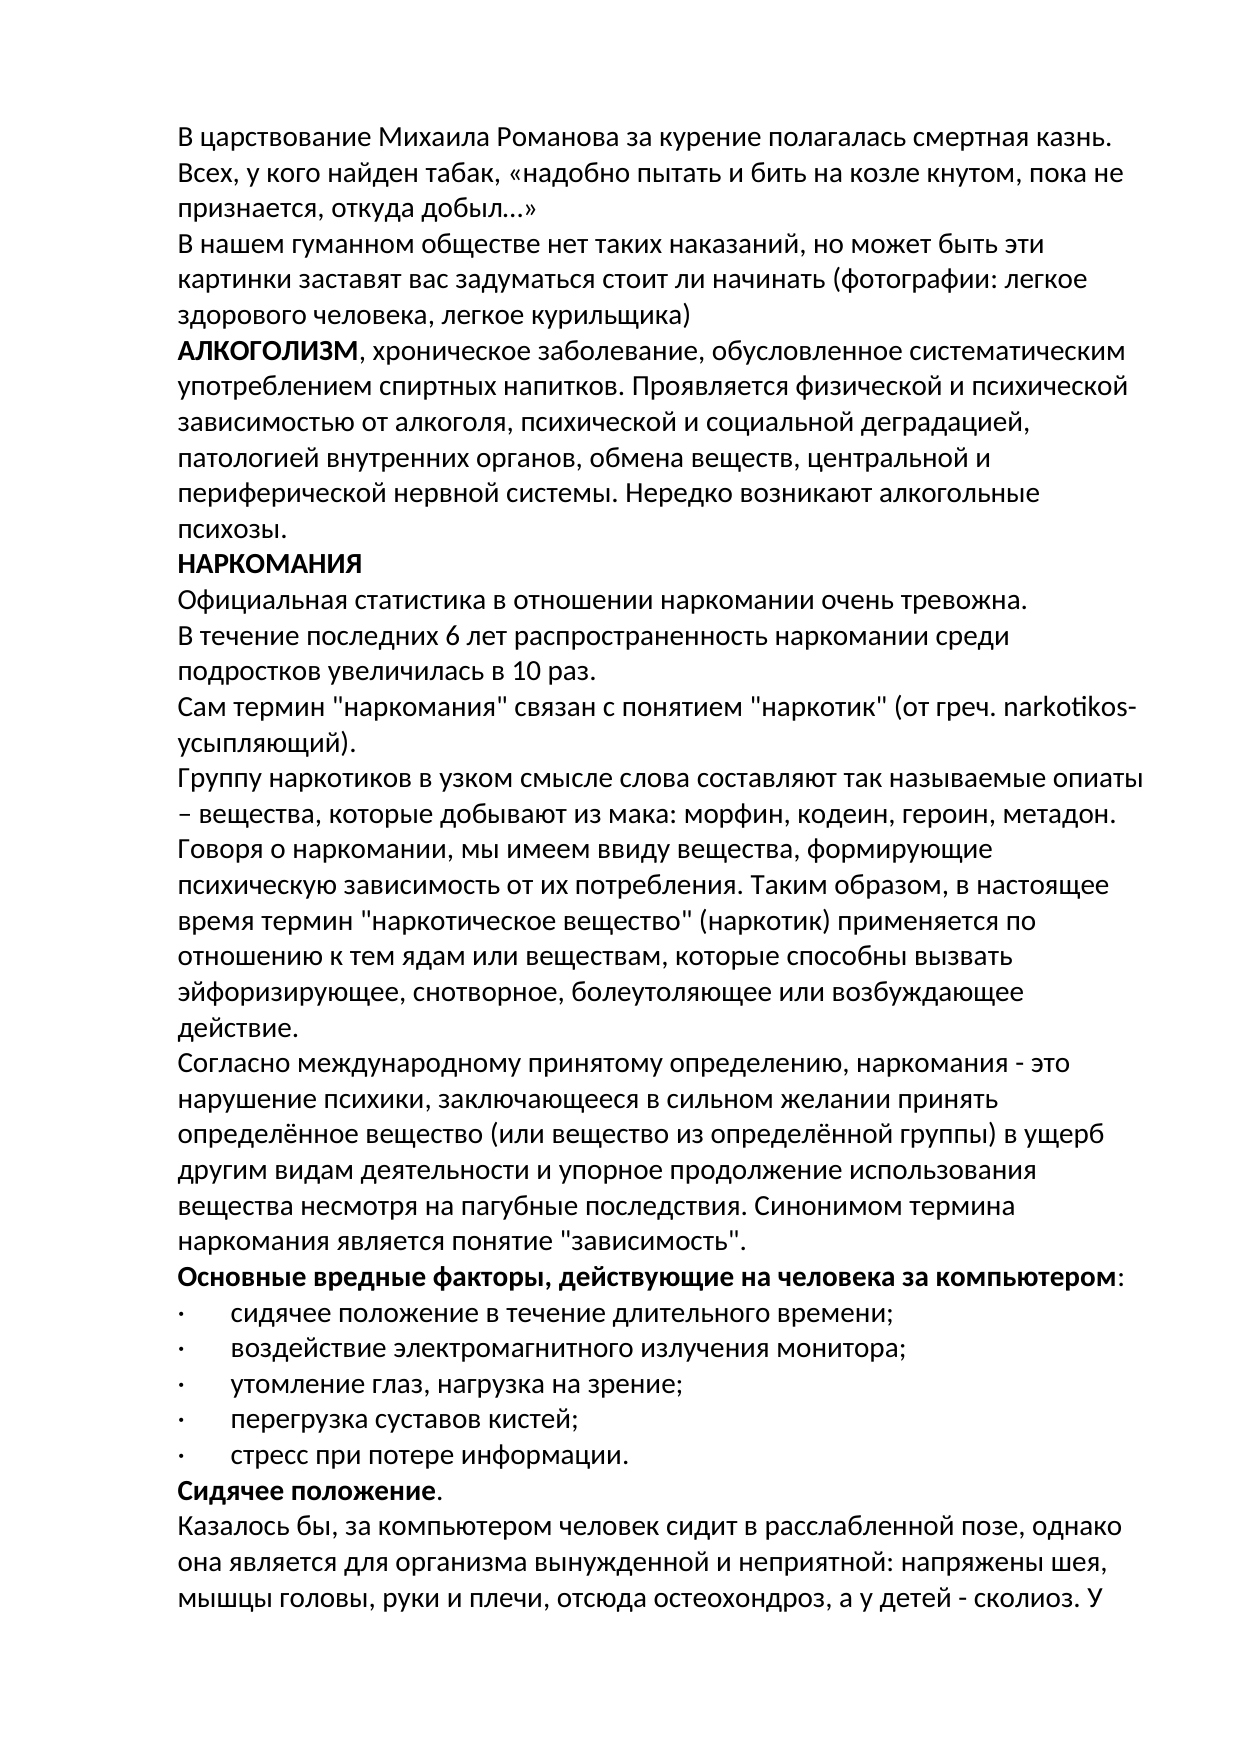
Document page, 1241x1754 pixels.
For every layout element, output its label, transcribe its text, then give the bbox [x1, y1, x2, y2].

text АЛКОГОЛИЗМ, хроническое заболевание, обусловленное систематическим употреблением спиртных напитков. Проявляется физической и психической зависимостью от алкоголя, психической и социальной деградацией, патологией внутренних органов, обмена веществ, центральной и периферической нервной системы. Нередко возникают алкогольные психозы. [177, 332, 1152, 546]
text · воздействие электромагнитного излучения монитора; [177, 1329, 1152, 1365]
text Согласно международному принятому определению, наркомания - это нарушение психики, заключающееся в сильном желании принять определённое вещество (или вещество из определённой группы) в ущерб другим видам деятельности и упорное продолжение использования вещества несмотря на пагубные последствия. Синонимом термина наркомания является понятие "зависимость". [177, 1044, 1152, 1258]
text · перегрузка суставов кистей; [177, 1401, 1152, 1436]
text Группу наркотиков в узком смысле слова составляют так называемые опиаты – вещества, которые добывают из мака: морфин, кодеин, героин, метадон. [177, 759, 1152, 831]
text В нашем гуманном обществе нет таких наказаний, но может быть эти картинки заставят вас задуматься стоит ли начинать (фотографии: легкое здорового человека, легкое курильщика) [177, 225, 1152, 332]
text В течение последних 6 лет распространенность наркомании среди подростков увеличилась в 10 раз. [177, 617, 1152, 688]
text Основные вредные факторы, действующие на человека за компьютером: [177, 1258, 1152, 1294]
text Сам термин "наркомания" связан с понятием "наркотик" (от греч. narkotikos- усыпляющий). [177, 688, 1152, 759]
text НАРКОМАНИЯ [177, 546, 1152, 581]
text · стресс при потере информации. [177, 1436, 1152, 1472]
text · утомление глаз, нагрузка на зрение; [177, 1365, 1152, 1401]
text Говоря о наркомании, мы имеем ввиду вещества, формирующие психическую зависимость от их потребления. Таким образом, в настоящее время термин "наркотическое вещество" (наркотик) применяется по отношению к тем ядам или веществам, которые способны вызвать эйфоризирующее, снотворное, болеутоляющее или возбуждающее действие. [177, 831, 1152, 1044]
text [177, 1472, 1152, 1614]
text Официальная статистика в отношении наркомании очень тревожна. [177, 581, 1152, 617]
text · сидячее положение в течение длительного времени; [177, 1294, 1152, 1329]
text В царствование Михаила Романова за курение полагалась смертная казнь. Всех, у кого найден табак, «надобно пытать и бить на козле кнутом, пока не признается, откуда добыл…» [177, 118, 1152, 225]
